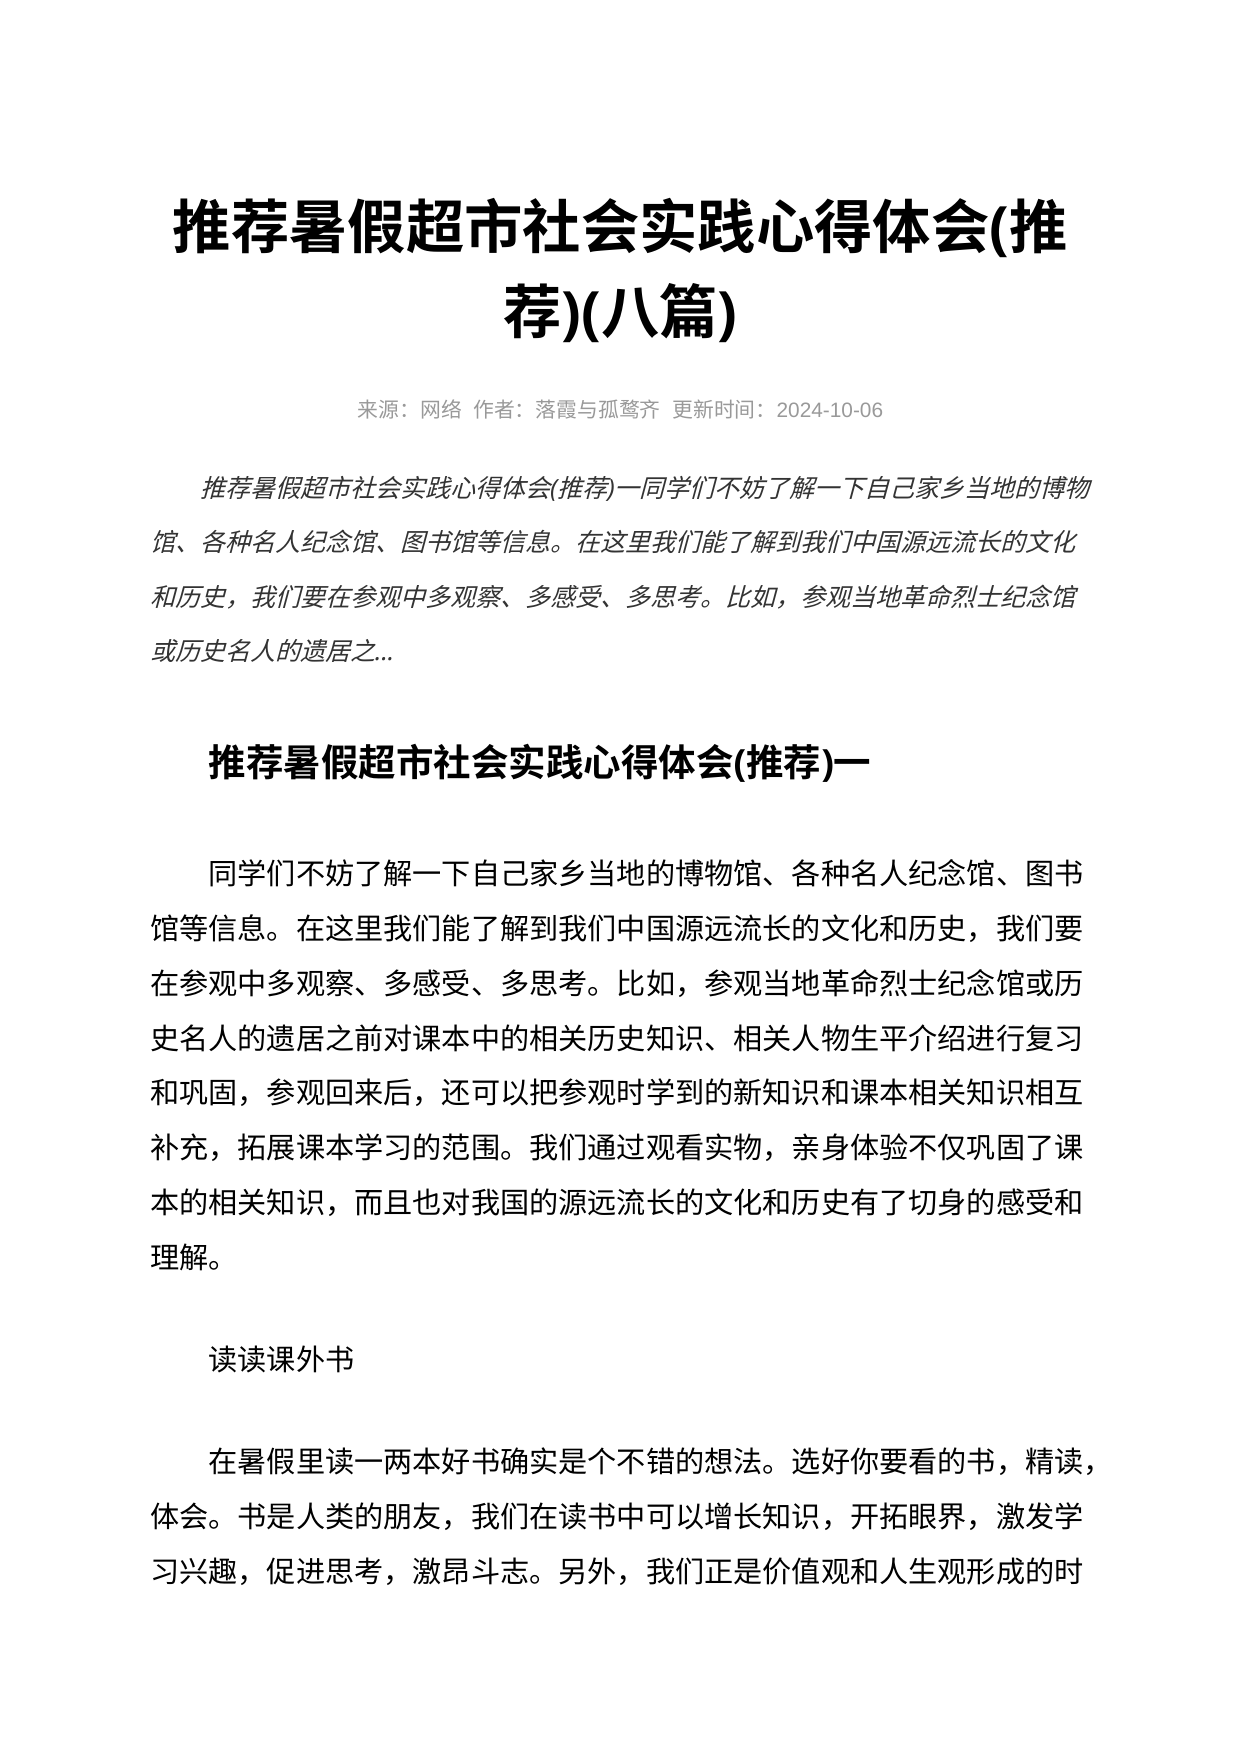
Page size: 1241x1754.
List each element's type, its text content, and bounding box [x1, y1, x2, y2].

text 推荐暑假超市社会实践心得体会(推荐)一 [150, 733, 1090, 787]
text 来源：网络 作者：落霞与孤鹜齐 更新时间：2024-10-06 [150, 398, 1090, 422]
text 同学们不妨了解一下自己家乡当地的博物馆、各种名人纪念馆、图书馆等信息。在这里我们能了解到我们中国源远流长的文化和历史，我们要在参观中多观察、多感受、多思考。比如，参观当地革命烈士纪念馆或历史名人的遗居之前对课本中的相关历史知识、相关人物生平介绍进行复习和巩固，参观回来后，还可以把参观时学到的新知识和课本相关知识相互补充，拓展课本学习的范围。我们通过观看实物，亲身体验不仅巩固了课本的相关知识，而且也对我国的源远流长的文化和历史有了切身的感受和理解。 [150, 851, 1090, 1277]
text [150, 1438, 1090, 1590]
text 读读课外书 [150, 1337, 1090, 1379]
text 推荐暑假超市社会实践心得体会(推荐)一同学们不妨了解一下自己家乡当地的博物馆、各种名人纪念馆、图书馆等信息。在这里我们能了解到我们中国源远流长的文化和历史，我们要在参观中多观察、多感受、多思考。比如，参观当地革命烈士纪念馆或历史名人的遗居之... [150, 468, 1090, 668]
subtitle 推荐暑假超市社会实践心得体会(推荐)(八篇) [150, 181, 1090, 351]
